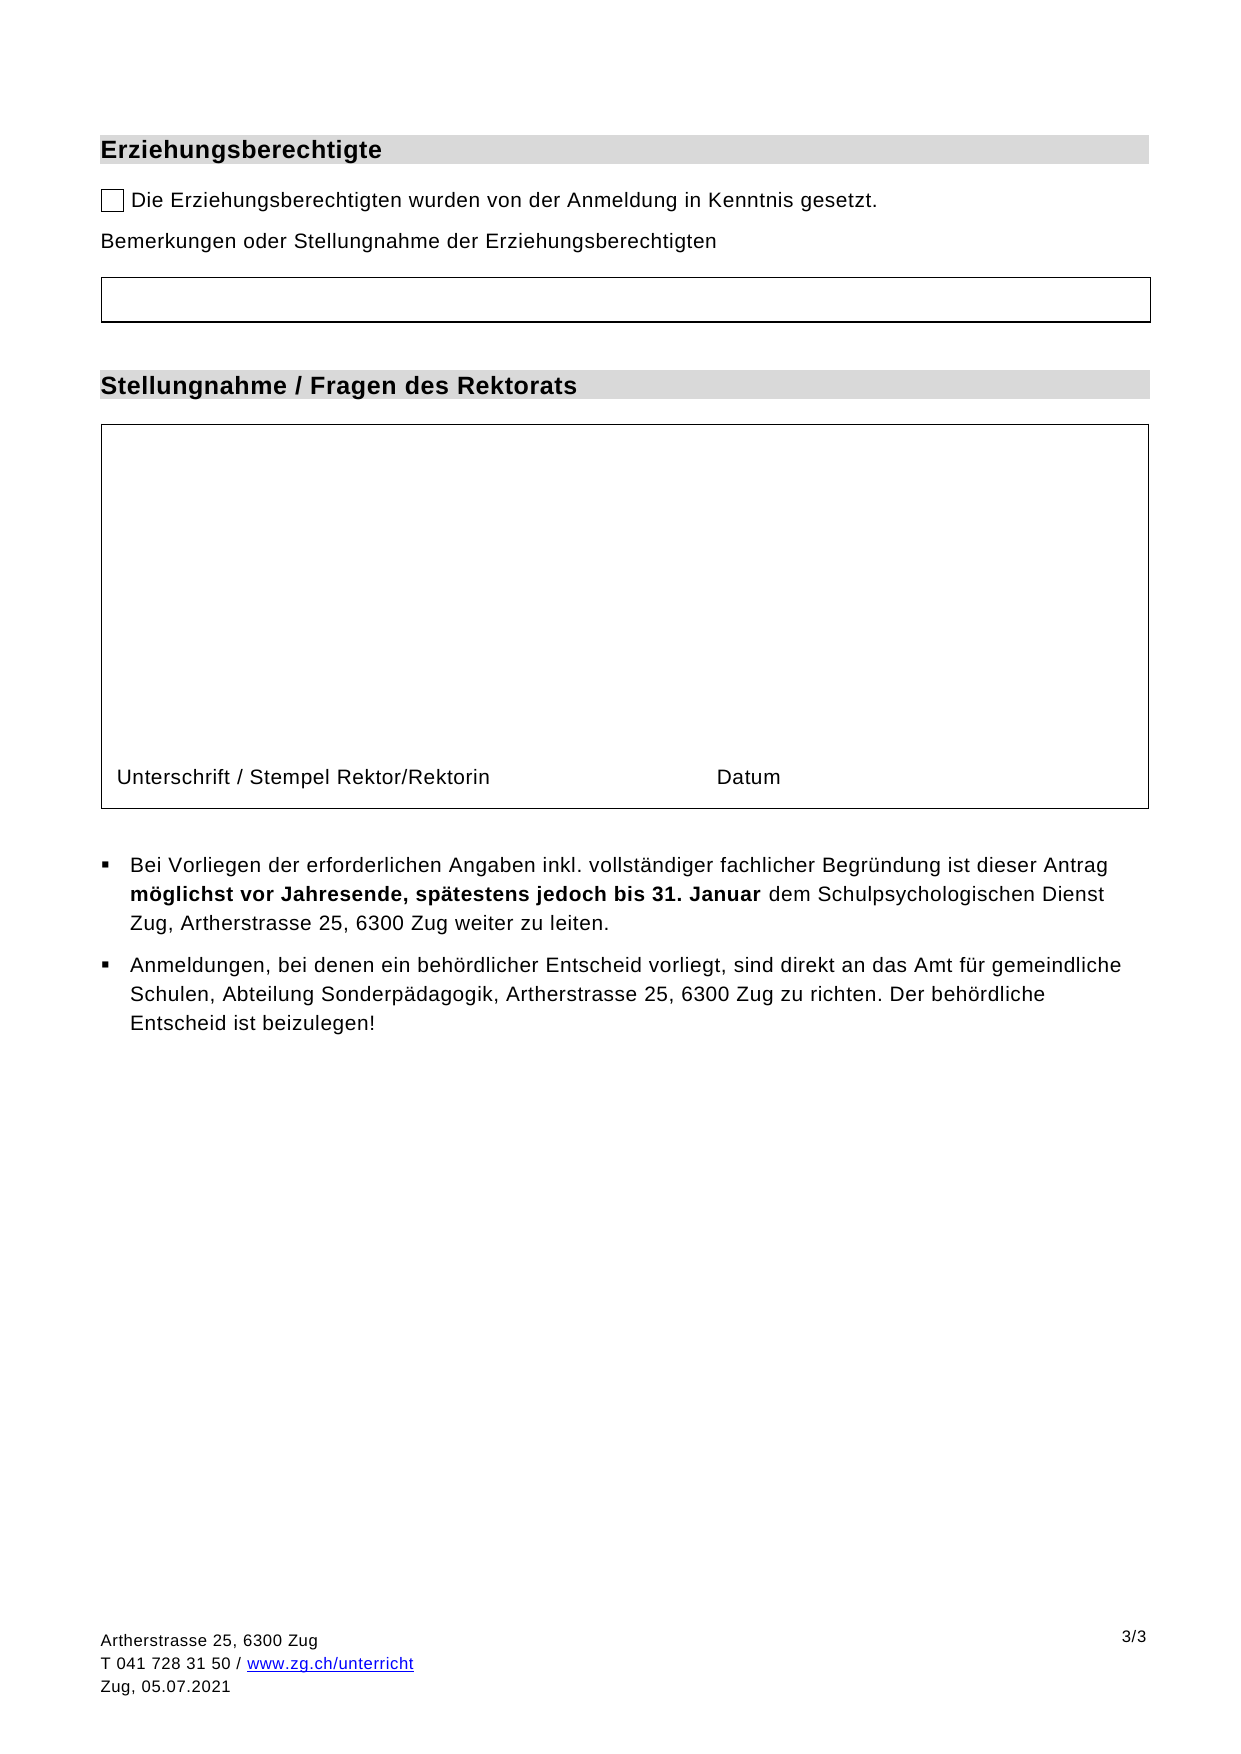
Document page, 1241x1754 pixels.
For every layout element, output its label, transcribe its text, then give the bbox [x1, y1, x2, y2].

list Anmeldungen, bei denen ein behördlicher Entscheid vorliegt, sind direkt an das Amt für gemeindliche Schulen, Abteilung Sonderpädagogik, Artherstrasse 25, 6300 Zug zu richten. Der behördliche Entscheid ist beizulegen! [100, 948, 1146, 1035]
text Erziehungsberechtigte [100, 135, 1149, 164]
table_header Unterschrift / Stempel Rektor/Rektorin Datum [102, 425, 1148, 808]
list Bei Vorliegen der erforderlichen Angaben inkl. vollständiger fachlicher Begründung ist dieser Antrag möglichst vor Jahresende, spätestens jedoch bis 31. Januar dem Schulpsychologischen Dienst Zug, Artherstrasse 25, 6300 Zug weiter zu leiten. [100, 848, 1146, 935]
text Bemerkungen oder Stellungnahme der Erziehungsberechtigten [100, 224, 1146, 253]
table_header [102, 278, 1150, 321]
text Stellungnahme / Fragen des Rektorats [100, 370, 1150, 399]
text Die Erziehungsberechtigten wurden von der Anmeldung in Kenntnis gesetzt. [100, 188, 1146, 212]
